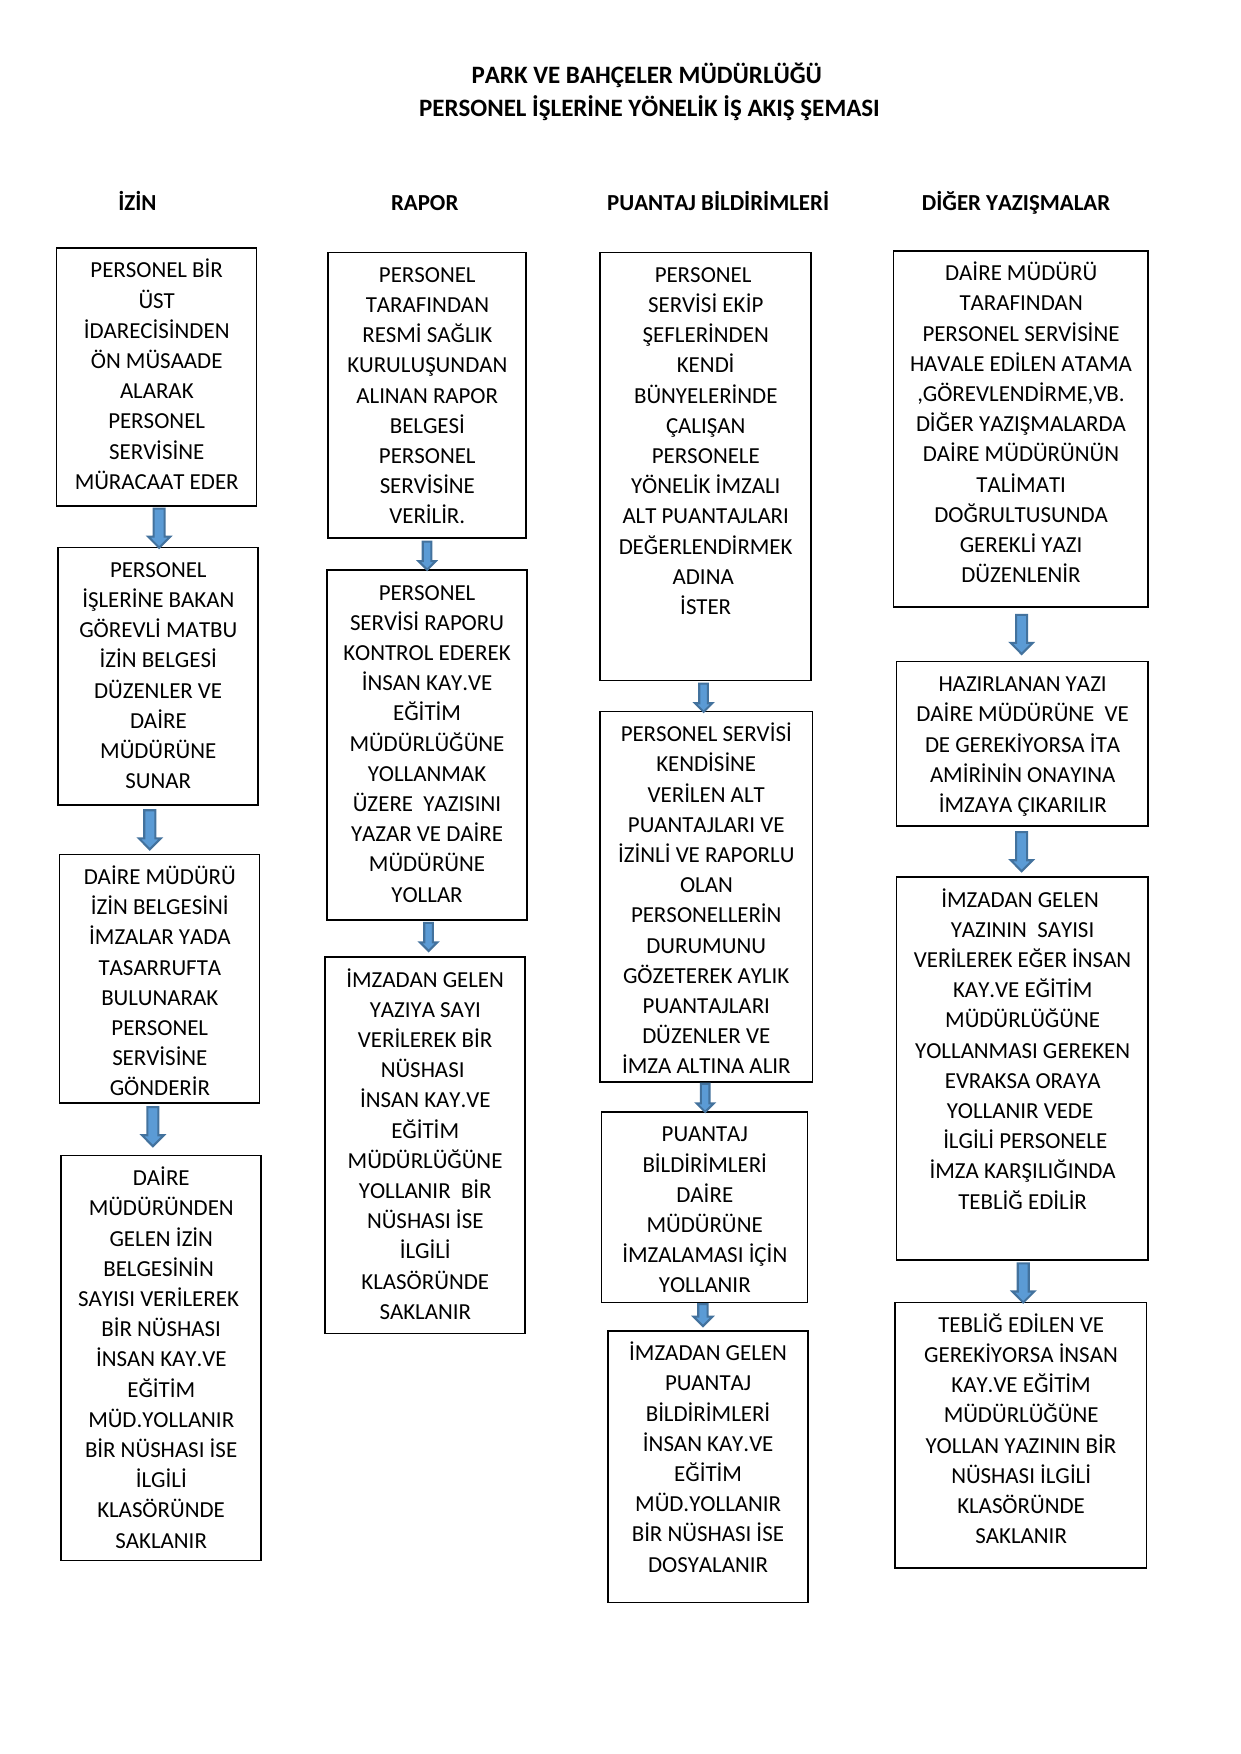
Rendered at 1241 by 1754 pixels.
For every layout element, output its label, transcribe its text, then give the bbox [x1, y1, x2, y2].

text PARK VE BAHÇELER MÜDÜRLÜĞÜ PERSONEL İŞLERİNE YÖNELİK İŞ AKIŞ ŞEMASI [118, 59, 1181, 122]
text İZİN RAPOR PUANTAJ BİLDİRİMLERİ DİĞER YAZIŞMALAR [118, 188, 1181, 216]
